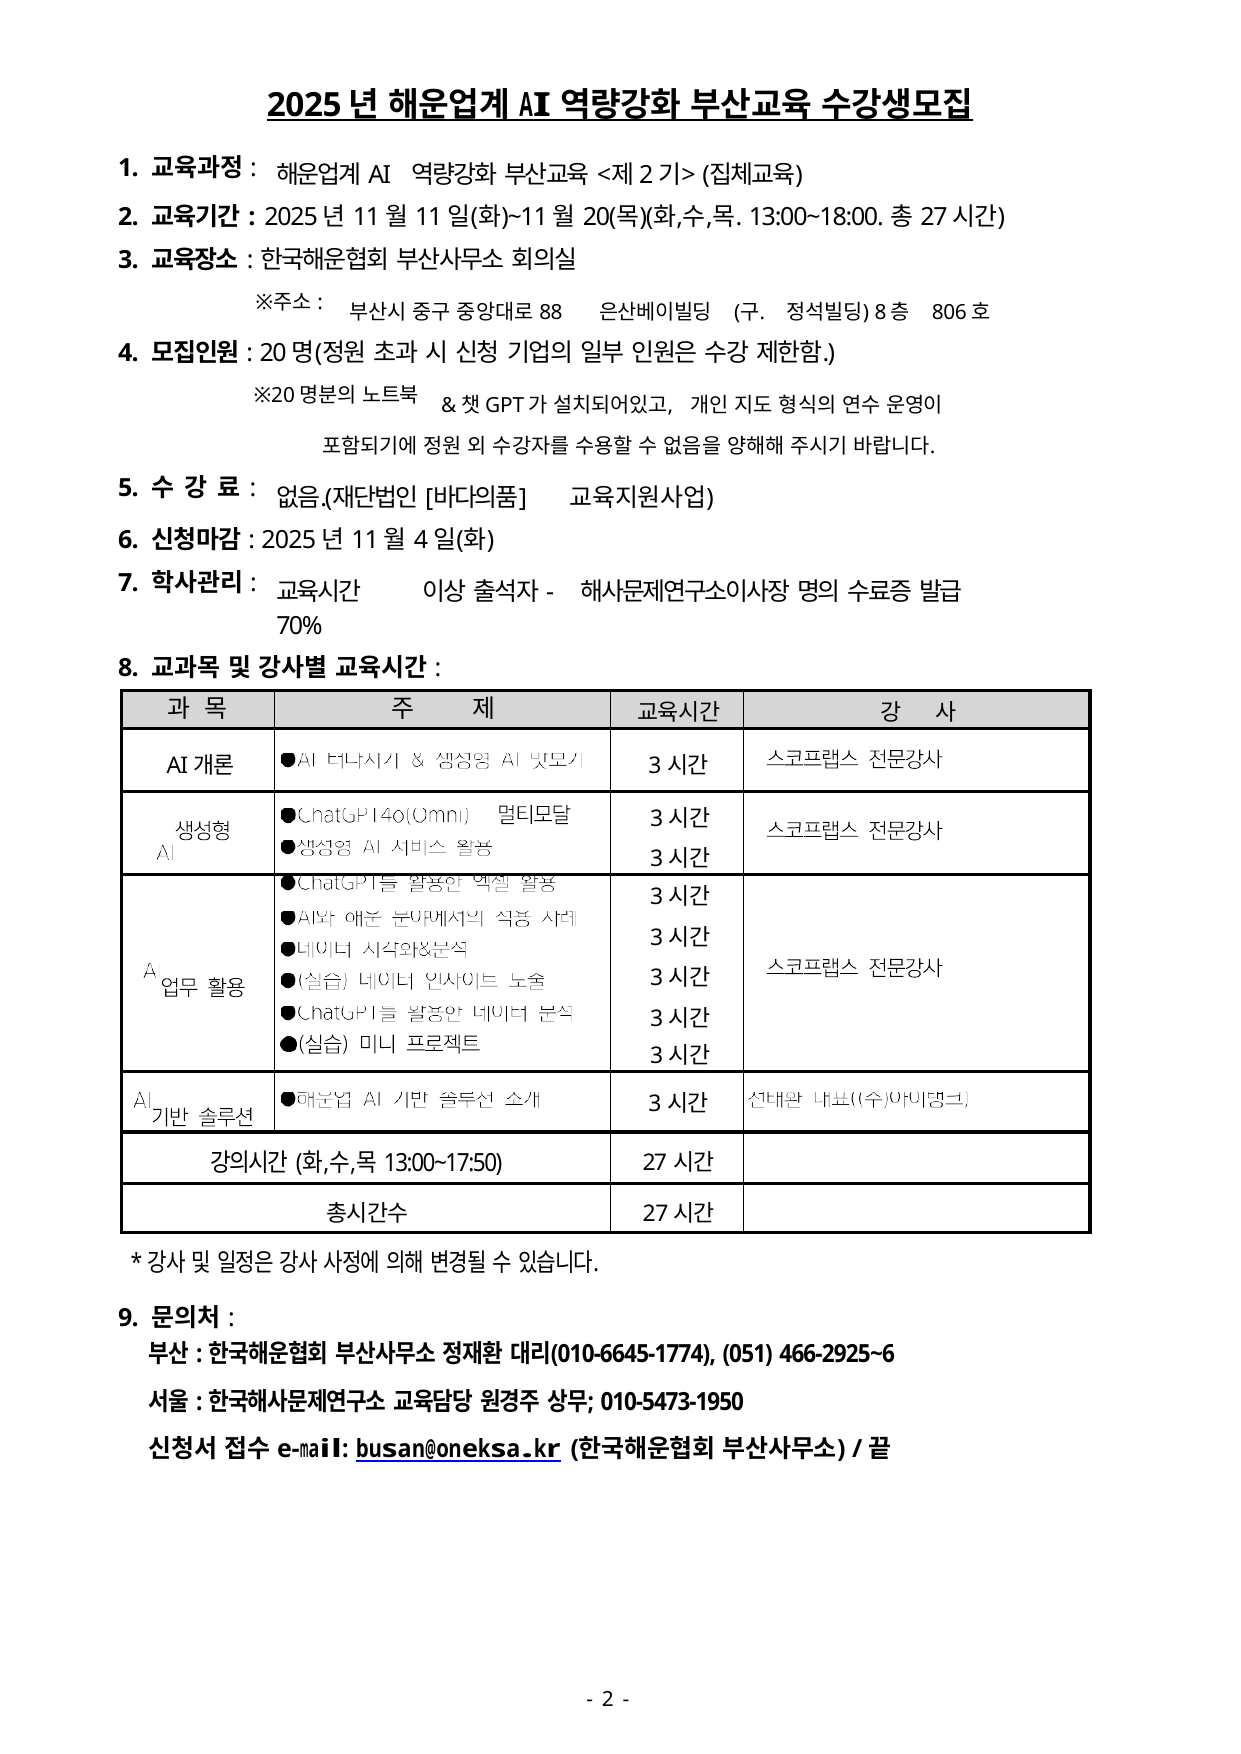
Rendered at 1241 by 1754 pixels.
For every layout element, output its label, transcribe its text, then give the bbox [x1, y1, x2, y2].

table_cell [123, 793, 274, 873]
table_cell [744, 1073, 1088, 1130]
picture [281, 840, 492, 856]
picture [281, 1006, 572, 1022]
table_cell [275, 730, 610, 789]
text * 강사 및 일정은 강사 사정에 의해 변경될 수 있습니다. [130, 1242, 1176, 1278]
picture [143, 963, 160, 978]
list 문의처 : [118, 1296, 1176, 1333]
table_cell 총시간수 [123, 1185, 610, 1231]
list 모집인원 : 20명(정원 초과 시 신청 기업의 일부 인원은 수강 제한함.) [118, 332, 1176, 369]
text 포함되기에 정원 외 수강자를 수용할 수 없음을 양해해 주시기 바랍니다. [264, 429, 993, 460]
picture [281, 808, 468, 825]
picture [156, 845, 173, 860]
table_cell 3 시간 [611, 1073, 743, 1130]
text 서울 : 한국해사문제연구소 교육담당 원경주 상무; 010-5473-1950 [148, 1381, 1176, 1418]
picture [281, 753, 582, 769]
text 교육지원사업) [569, 477, 1176, 513]
picture [281, 876, 556, 892]
table_cell [744, 793, 1088, 873]
text 교육시간 70% [276, 571, 412, 642]
text 없음.(재단법인 [바다의품] [276, 477, 559, 513]
text ※주소 : [255, 285, 338, 316]
table_cell 3 시간 [611, 730, 743, 789]
table_cell AI 개론 [123, 730, 274, 789]
table_cell 3 시간 3 시간 [611, 793, 743, 873]
picture [281, 911, 576, 927]
list 교과목 및 강사별 교육시간 : [118, 648, 1176, 684]
text 역량강화 부산교육 <제2기> (집체교육) [411, 154, 1176, 190]
table_cell [275, 793, 610, 873]
table_cell 강의시간 (화,수,목 13:00~17:50) [123, 1134, 610, 1182]
table_cell 27시간 [611, 1185, 743, 1231]
table_header 강 사 [744, 692, 1088, 727]
picture [133, 1092, 150, 1108]
table_header 교육시간 [611, 692, 743, 727]
text 정석빌딩) 8층 [786, 295, 921, 325]
list 수 강 료 : [118, 467, 266, 503]
table_cell [744, 1185, 1088, 1231]
table_cell 27 시간 [611, 1134, 743, 1182]
table_header 과 목 [123, 692, 274, 727]
table_header 주 제 [275, 692, 610, 727]
picture [748, 1092, 968, 1108]
text 부산시 중구 중앙대로 88 [349, 295, 588, 325]
picture [281, 942, 466, 958]
picture [281, 973, 545, 990]
table_cell [275, 1073, 610, 1130]
subtitle 2025년 해운업계 AI 역량강화 부산교육 수강생모집 [258, 77, 982, 126]
text 해운업계 AI [276, 154, 401, 190]
text 개인 지도 형식의 연수 운영이 [690, 388, 1176, 419]
text (구. [734, 295, 776, 325]
list 학사관리 : [118, 562, 266, 598]
list 교육기간 : 2025년 11월 11일(화)~11월 20(목)(화,수,목. 13:00~18:00. 총 27시간) [118, 197, 1176, 233]
text ※20명분의 노트북 [253, 379, 430, 409]
list 교육장소 : 한국해운협회 부산사무소 회의실 [118, 239, 1176, 275]
picture [281, 1092, 539, 1108]
text & 챗GPT가 설치되어있고, [441, 388, 680, 419]
text 부산 : 한국해운협회 부산사무소 정재환 대리(010-6645-1774), (051) 466-2925~6 [148, 1333, 1176, 1370]
text 해사문제연구소이사장 명의 수료증 발급 [580, 571, 1176, 607]
text 신청서 접수 e-mail: busan@oneksa.kr (한국해운협회 부산사무소) / 끝 [148, 1429, 1176, 1465]
list 신청마감 : 2025년 11월 4일(화) [118, 519, 1176, 556]
text 은산베이빌딩 [599, 295, 723, 325]
table_cell [123, 876, 274, 1070]
table_cell [744, 876, 1088, 1070]
text 이상 출석자 - [422, 571, 570, 607]
table_cell [744, 730, 1088, 789]
text 806호 [932, 295, 1176, 325]
table_cell [275, 876, 610, 1070]
list 교육과정 : [118, 147, 266, 183]
table_cell [744, 1134, 1088, 1182]
table_cell 3 시간 3 시간 3 시간 3 시간 3 시간 [611, 876, 743, 1070]
table_cell [123, 1073, 274, 1130]
